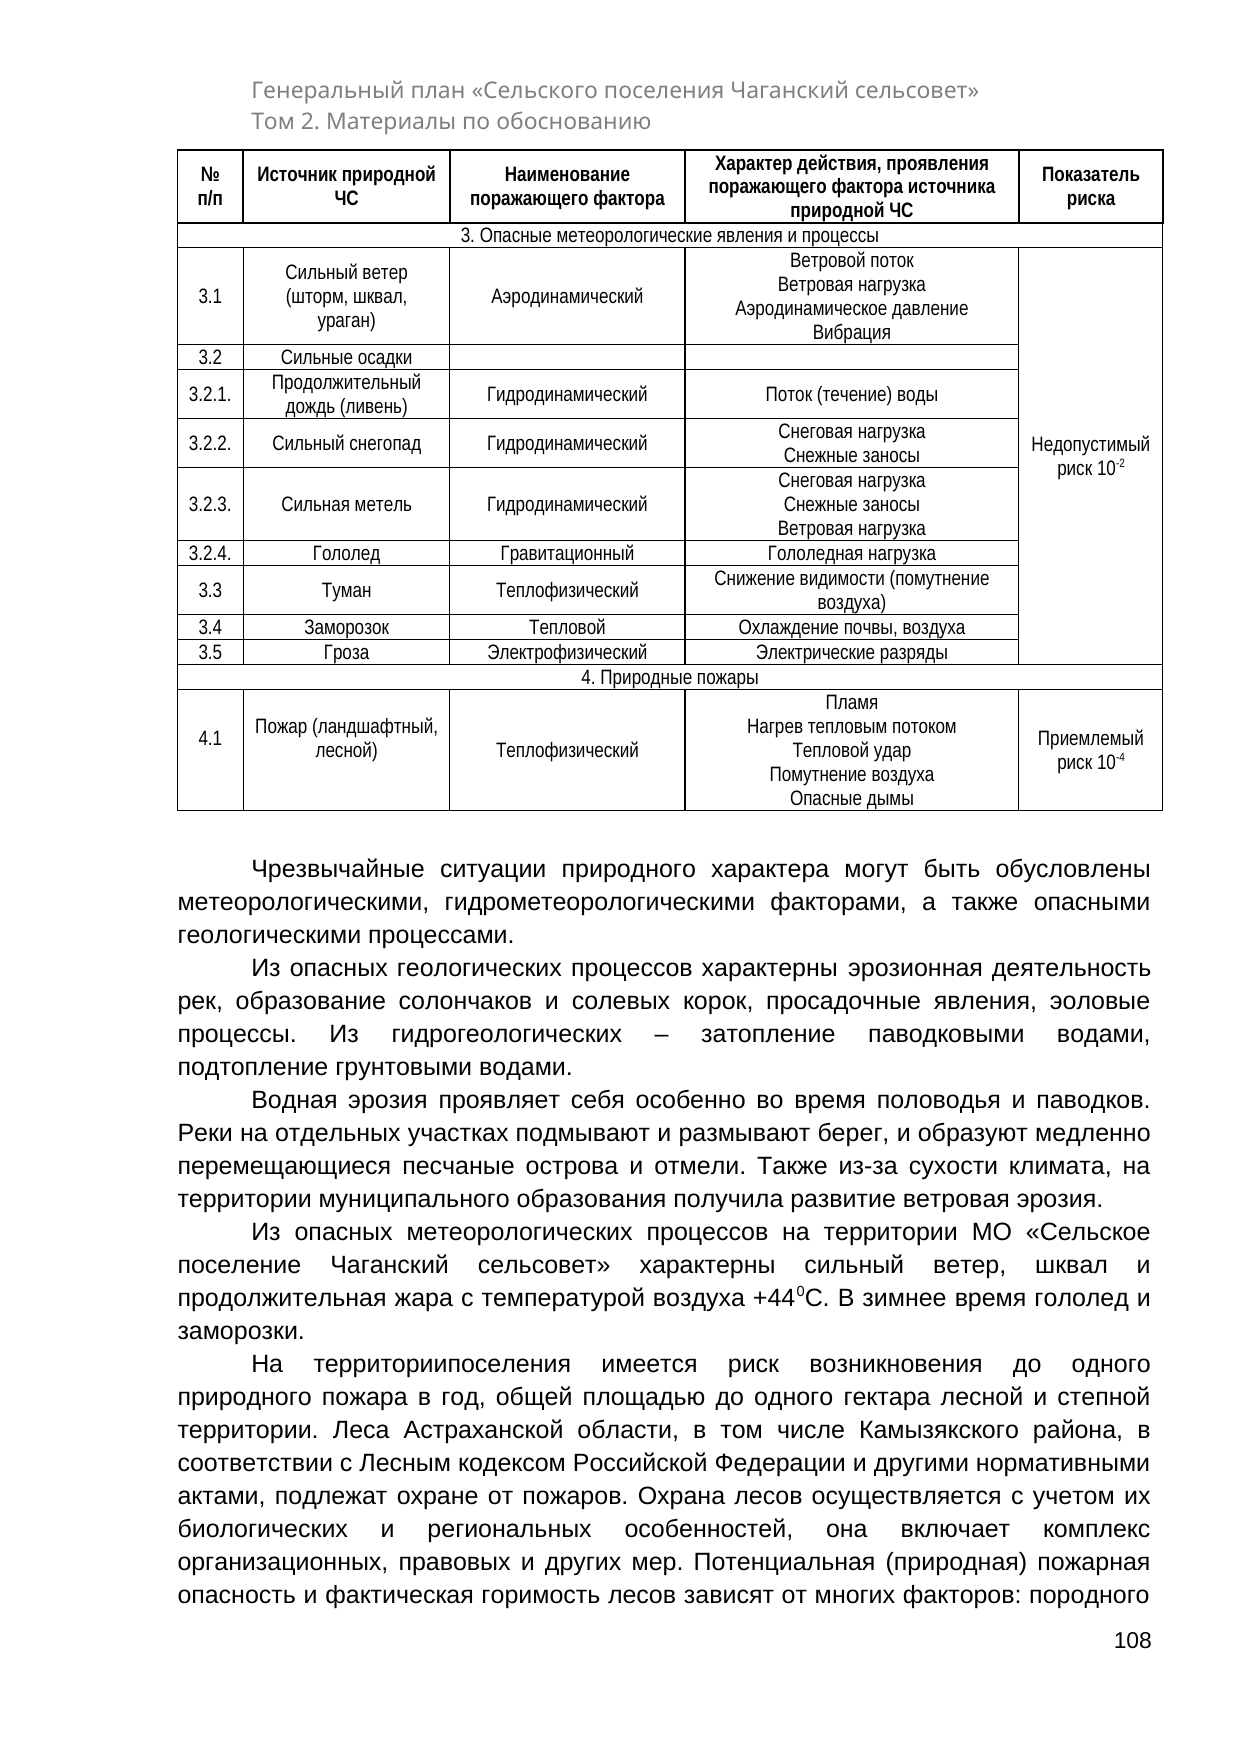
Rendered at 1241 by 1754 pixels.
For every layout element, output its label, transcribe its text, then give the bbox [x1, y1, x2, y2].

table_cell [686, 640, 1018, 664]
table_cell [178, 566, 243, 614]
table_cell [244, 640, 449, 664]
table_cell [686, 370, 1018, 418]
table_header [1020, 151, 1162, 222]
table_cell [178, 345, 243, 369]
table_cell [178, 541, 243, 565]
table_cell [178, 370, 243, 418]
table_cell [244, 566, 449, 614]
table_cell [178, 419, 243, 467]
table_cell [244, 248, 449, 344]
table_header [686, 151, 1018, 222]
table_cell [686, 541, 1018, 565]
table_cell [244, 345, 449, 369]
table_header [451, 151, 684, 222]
text Из опасных геологических процессов характерны эрозионная деятельность рек, образование солончаков и солевых корок, просадочные явления, эоловые процессы. Из гидрогеологических – затопление паводковыми водами, подтопление грунтовыми водами. [177, 953, 1152, 1081]
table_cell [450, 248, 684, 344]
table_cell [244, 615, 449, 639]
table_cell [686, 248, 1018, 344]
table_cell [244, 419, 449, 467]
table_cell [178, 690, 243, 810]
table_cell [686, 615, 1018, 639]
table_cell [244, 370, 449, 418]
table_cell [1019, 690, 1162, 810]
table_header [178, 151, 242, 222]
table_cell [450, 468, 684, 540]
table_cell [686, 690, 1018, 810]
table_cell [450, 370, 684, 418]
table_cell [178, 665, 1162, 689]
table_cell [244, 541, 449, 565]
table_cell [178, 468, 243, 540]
text Из опасных метеорологических процессов на территории МО «Сельское поселение Чаганский сельсовет» характерны сильный ветер, шквал и продолжительная жара с температурой воздуха +440С. В зимнее время гололед и заморозки. [177, 1217, 1152, 1345]
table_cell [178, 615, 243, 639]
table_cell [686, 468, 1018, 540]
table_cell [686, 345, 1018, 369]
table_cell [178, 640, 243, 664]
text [177, 1349, 1152, 1609]
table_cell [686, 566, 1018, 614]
text Водная эрозия проявляет себя особенно во время половодья и паводков. Реки на отдельных участках подмывают и размывают берег, и образуют медленно перемещающиеся песчаные острова и отмели. Также из-за сухости климата, на территории муниципального образования получила развитие ветровая эрозия. [177, 1085, 1152, 1213]
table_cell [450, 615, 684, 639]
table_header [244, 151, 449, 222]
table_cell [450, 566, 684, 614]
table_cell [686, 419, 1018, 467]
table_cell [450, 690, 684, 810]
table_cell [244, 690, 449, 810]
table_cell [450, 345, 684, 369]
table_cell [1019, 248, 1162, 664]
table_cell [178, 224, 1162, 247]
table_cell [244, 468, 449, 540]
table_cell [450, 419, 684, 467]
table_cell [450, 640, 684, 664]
text Чрезвычайные ситуации природного характера могут быть обусловлены метеорологическими, гидрометеорологическими факторами, а также опасными геологическими процессами. [177, 854, 1152, 949]
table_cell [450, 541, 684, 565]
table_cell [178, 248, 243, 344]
